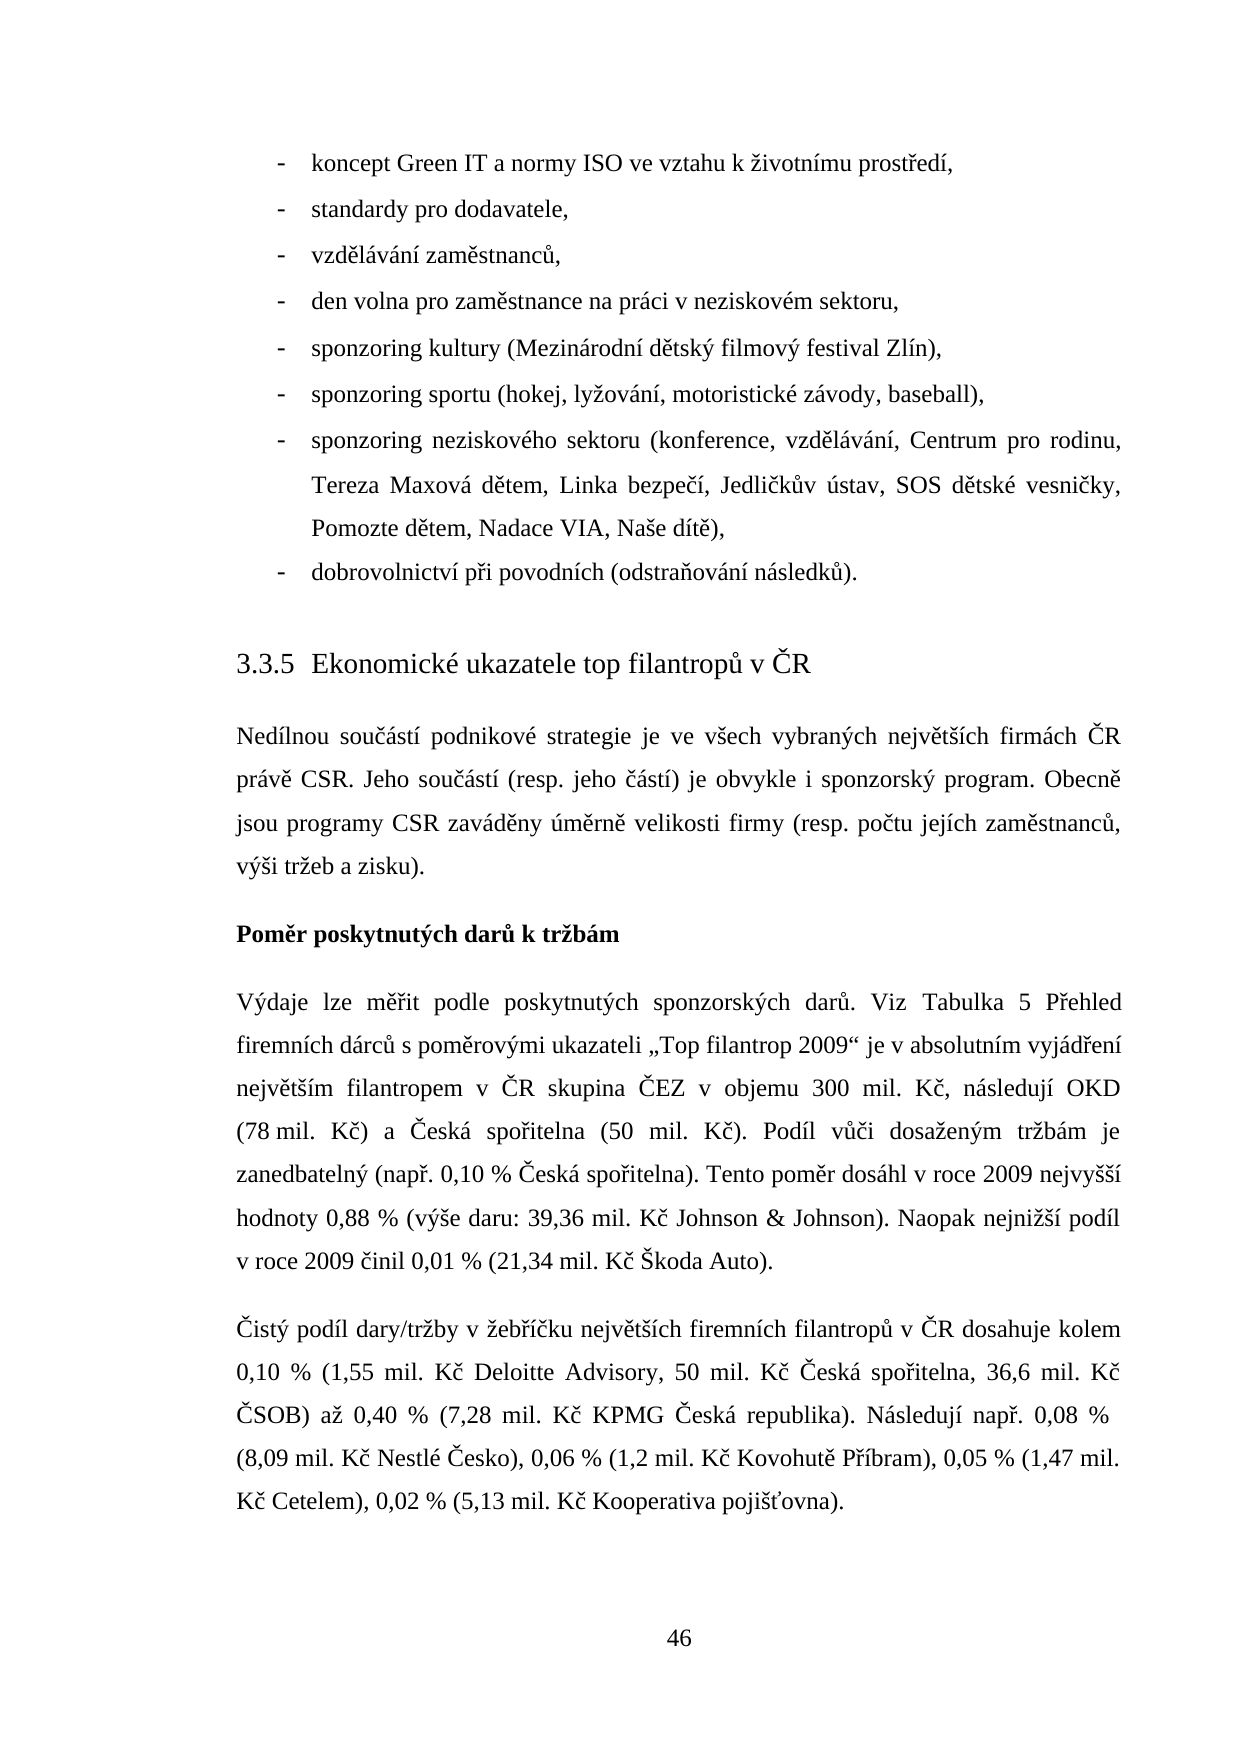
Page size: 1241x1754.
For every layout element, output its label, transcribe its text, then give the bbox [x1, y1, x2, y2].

text koncept Green IT a normy ISO ve vztahu k životnímu prostředí, [274, 148, 1122, 178]
text vzdělávání zaměstnanců, [274, 240, 1122, 271]
text Čistý podíl dary/tržby v žebříčku největších firemních filantropů v ČR dosahuje kolem 0,10 % (1,55 mil. Kč Deloitte Advisory, 50 mil. Kč Česká spořitelna, 36,6 mil. Kč ČSOB) až 0,40 % (7,28 mil. Kč KPMG Česká republika). Následují např. 0,08 % (8,09 mil. Kč Nestlé Česko), 0,06 % (1,2 mil. Kč Kovohutě Příbram), 0,05 % (1,47 mil. Kč Cetelem), 0,02 % (5,13 mil. Kč Kooperativa pojišťovna). [236, 1314, 1122, 1515]
text den volna pro zaměstnance na práci v neziskovém sektoru, [274, 286, 1122, 317]
text standardy pro dodavatele, [274, 194, 1122, 225]
text sponzoring kultury (Mezinárodní dětský filmový festival Zlín), [274, 333, 1122, 363]
text sponzoring sportu (hokej, lyžování, motoristické závody, baseball), [274, 379, 1122, 410]
text Poměr poskytnutých darů k tržbám [236, 919, 1122, 948]
text sponzoring neziskového sektoru (konference, vzdělávání, Centrum pro rodinu, Tereza Maxová dětem, Linka bezpečí, Jedličkův ústav, SOS dětské vesničky, Pomozte dětem, Nadace VIA, Naše dítě), [274, 425, 1122, 542]
text Výdaje lze měřit podle poskytnutých sponzorských darů. Viz Tabulka 5 Přehled firemních dárců s poměrovými ukazateli „Top filantrop 2009“ je v absolutním vyjádření největším filantropem v ČR skupina ČEZ v objemu 300 mil. Kč, následují OKD (78 mil. Kč) a Česká spořitelna (50 mil. Kč). Podíl vůči dosaženým tržbám je zanedbatelný (např. 0,10 % Česká spořitelna). Tento poměr dosáhl v roce 2009 nejvyšší hodnoty 0,88 % (výše daru: 39,36 mil. Kč Johnson & Johnson). Naopak nejnižší podíl v roce 2009 činil 0,01 % (21,34 mil. Kč Škoda Auto). [236, 987, 1122, 1274]
subtitle Ekonomické ukazatele top filantropů v ČR [236, 646, 1122, 679]
text dobrovolnictví při povodních (odstraňování následků). [274, 557, 1122, 587]
text Nedílnou součástí podnikové strategie je ve všech vybraných největších firmách ČR právě CSR. Jeho součástí (resp. jeho částí) je obvykle i sponzorský program. Obecně jsou programy CSR zaváděny úměrně velikosti firmy (resp. počtu jejích zaměstnanců, výši tržeb a zisku). [236, 721, 1122, 879]
